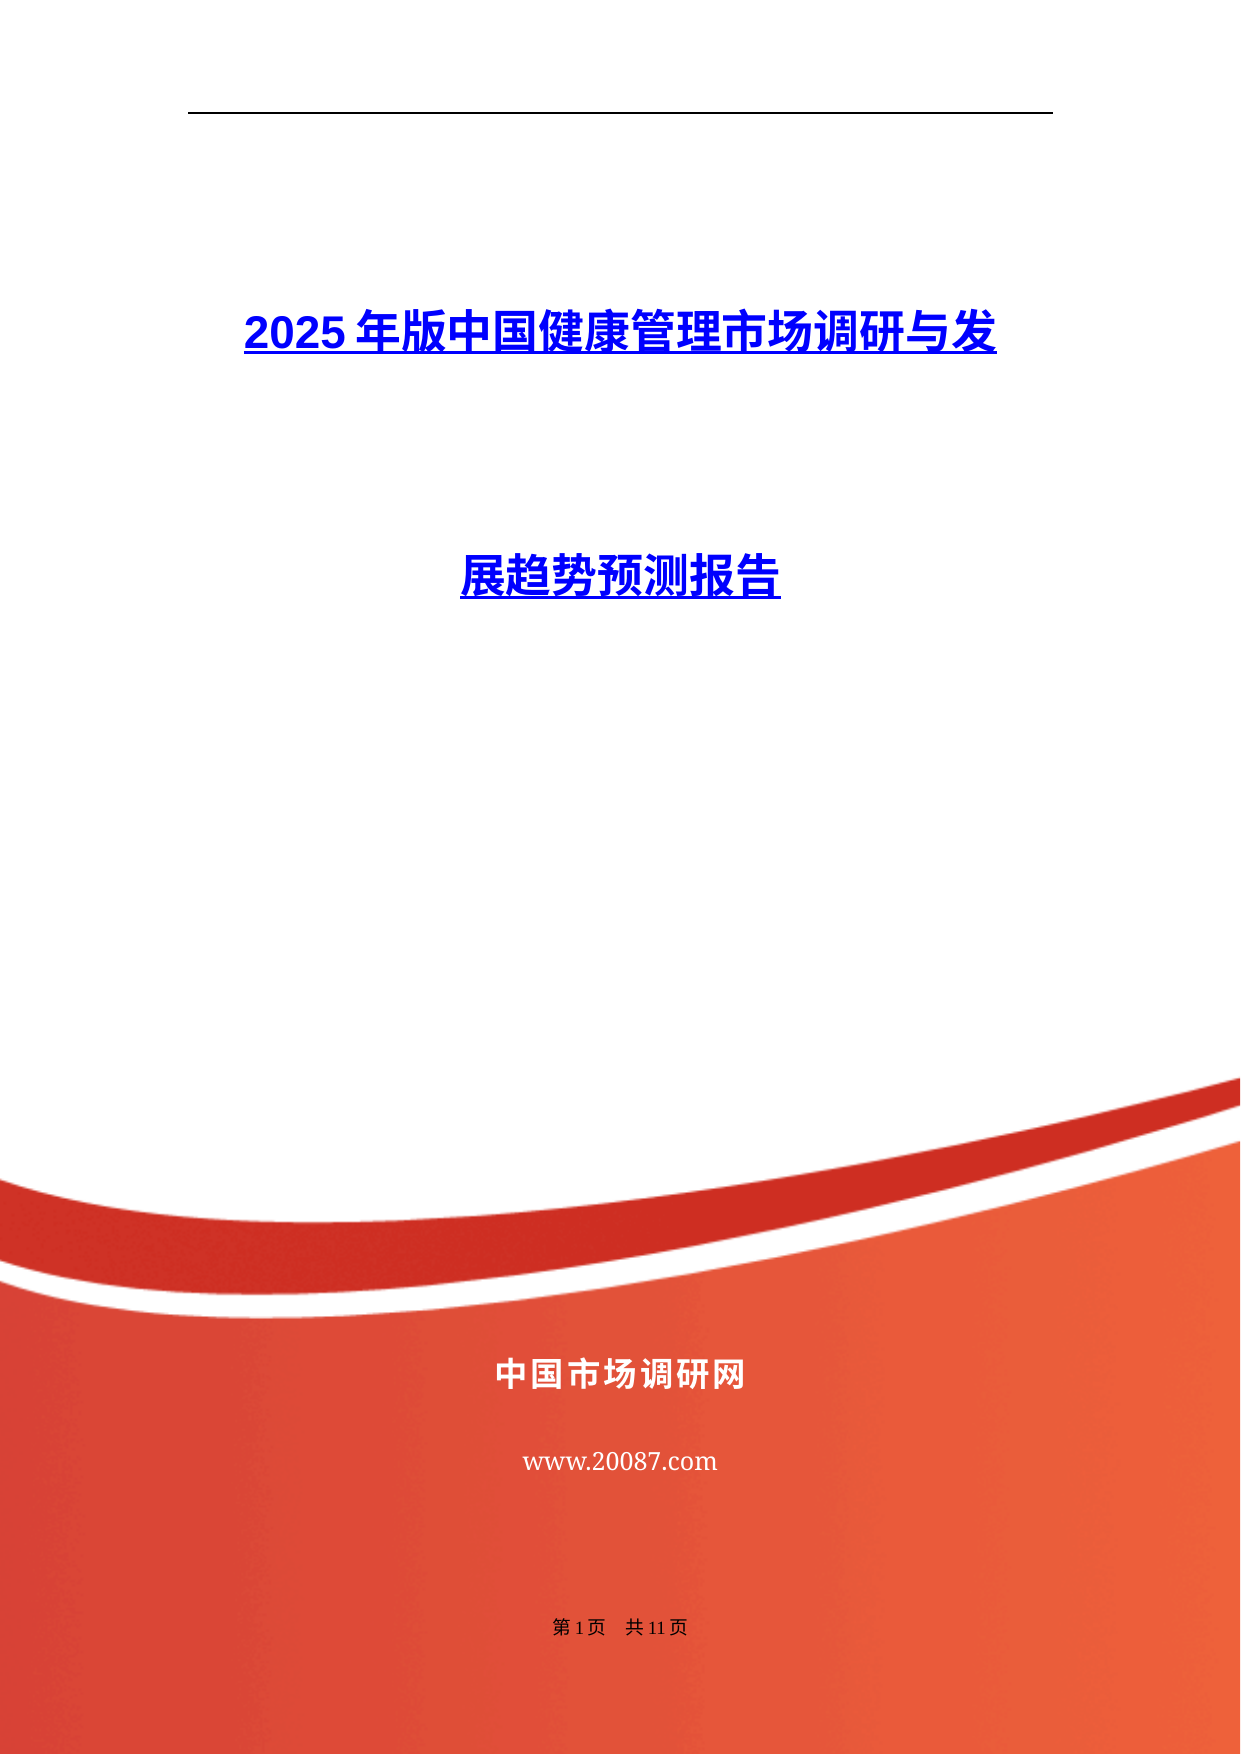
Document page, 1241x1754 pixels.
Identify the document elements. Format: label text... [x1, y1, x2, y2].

table_header 2025年版中国健康管理市场调研与发展趋势预测报告 [188, 207, 1053, 773]
text www.20087.com [187, 1428, 1053, 1493]
subtitle 中国市场调研网 [187, 1339, 1053, 1404]
picture [0, 1006, 1241, 1754]
